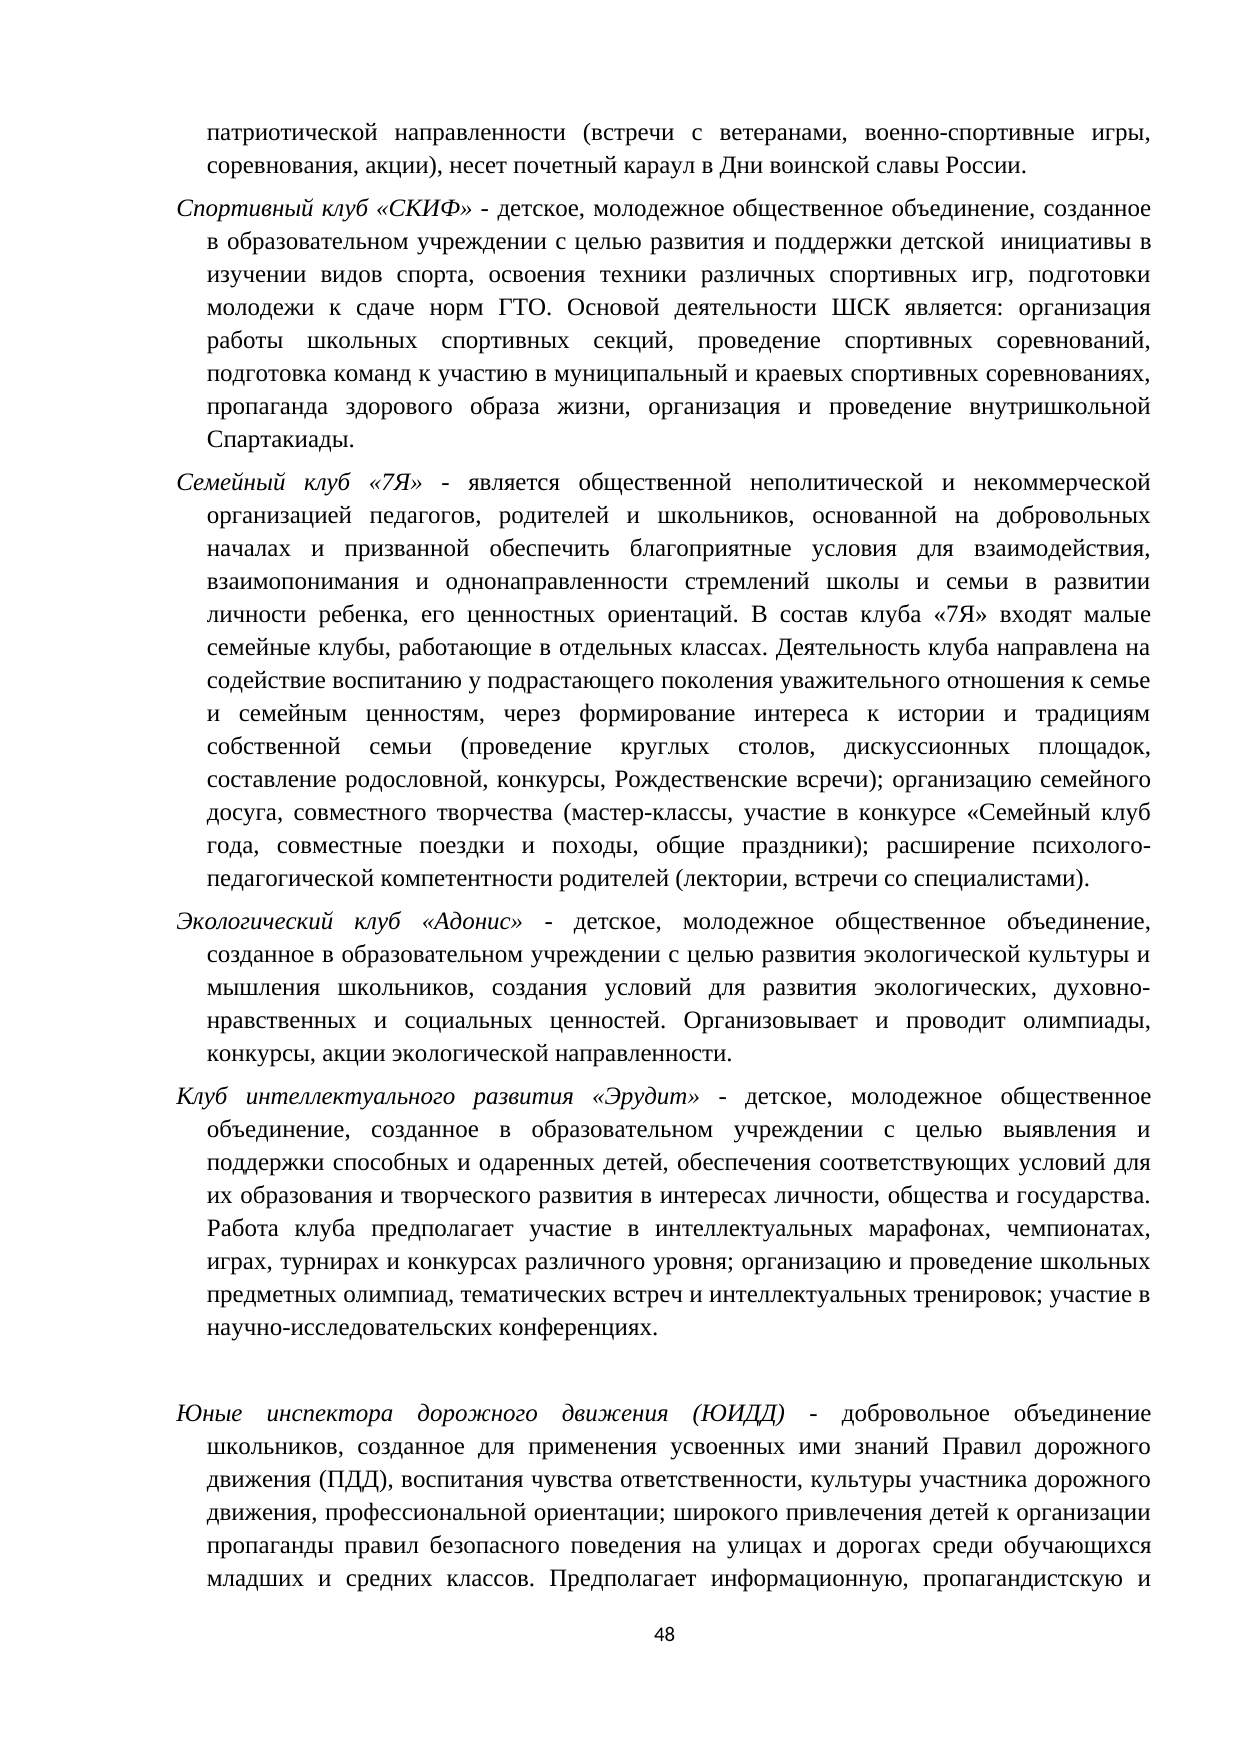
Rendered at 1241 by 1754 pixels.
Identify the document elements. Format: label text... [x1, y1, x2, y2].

text Экологический клуб «Адонис» - детское, молодежное общественное объединение, созданное в образовательном учреждении с целью развития экологической культуры и мышления школьников, создания условий для развития экологических, духовно-нравственных и социальных ценностей. Организовывает и проводит олимпиады, конкурсы, акции экологической направленности. [176, 906, 1152, 1067]
text Семейный клуб «7Я» - является общественной неполитической и некоммерческой организацией педагогов, родителей и школьников, основанной на добровольных началах и призванной обеспечить благоприятные условия для взаимодействия, взаимопонимания и однонаправленности стремлений школы и семьи в развитии личности ребенка, его ценностных ориентаций. В состав клуба «7Я» входят малые семейные клубы, работающие в отдельных классах. Деятельность клуба направлена на содействие воспитанию у подрастающего поколения уважительного отношения к семье и семейным ценностям, через формирование интереса к истории и традициям собственной семьи (проведение круглых столов, дискуссионных площадок, составление родословной, конкурсы, Рождественские всречи); организацию семейного досуга, совместного творчества (мастер-классы, участие в конкурсе «Семейный клуб года, совместные поездки и походы, общие праздники); расширение психолого-педагогической компетентности родителей (лектории, встречи со специалистами). [176, 467, 1152, 892]
text Клуб интеллектуального развития «Эрудит» - детское, молодежное общественное объединение, созданное в образовательном учреждении с целью выявления и поддержки способных и одаренных детей, обеспечения соответствующих условий для их образования и творческого развития в интересах личности, общества и государства. Работа клуба предполагает участие в интеллектуальных марафонах, чемпионатах, играх, турнирах и конкурсах различного уровня; организацию и проведение школьных предметных олимпиад, тематических встреч и интеллектуальных тренировок; участие в научно-исследовательских конференциях. [176, 1081, 1152, 1341]
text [176, 117, 1152, 179]
text Спортивный клуб «СКИФ» - детское, молодежное общественное объединение, созданное в образовательном учреждении с целью развития и поддержки детской инициативы в изучении видов спорта, освоения техники различных спортивных игр, подготовки молодежи к сдаче норм ГТО. Основой деятельности ШСК является: организация работы школьных спортивных секций, проведение спортивных соревнований, подготовка команд к участию в муниципальный и краевых спортивных соревнованиях, пропаганда здорового образа жизни, организация и проведение внутришкольной Спартакиады. [176, 193, 1152, 453]
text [176, 1398, 1152, 1592]
